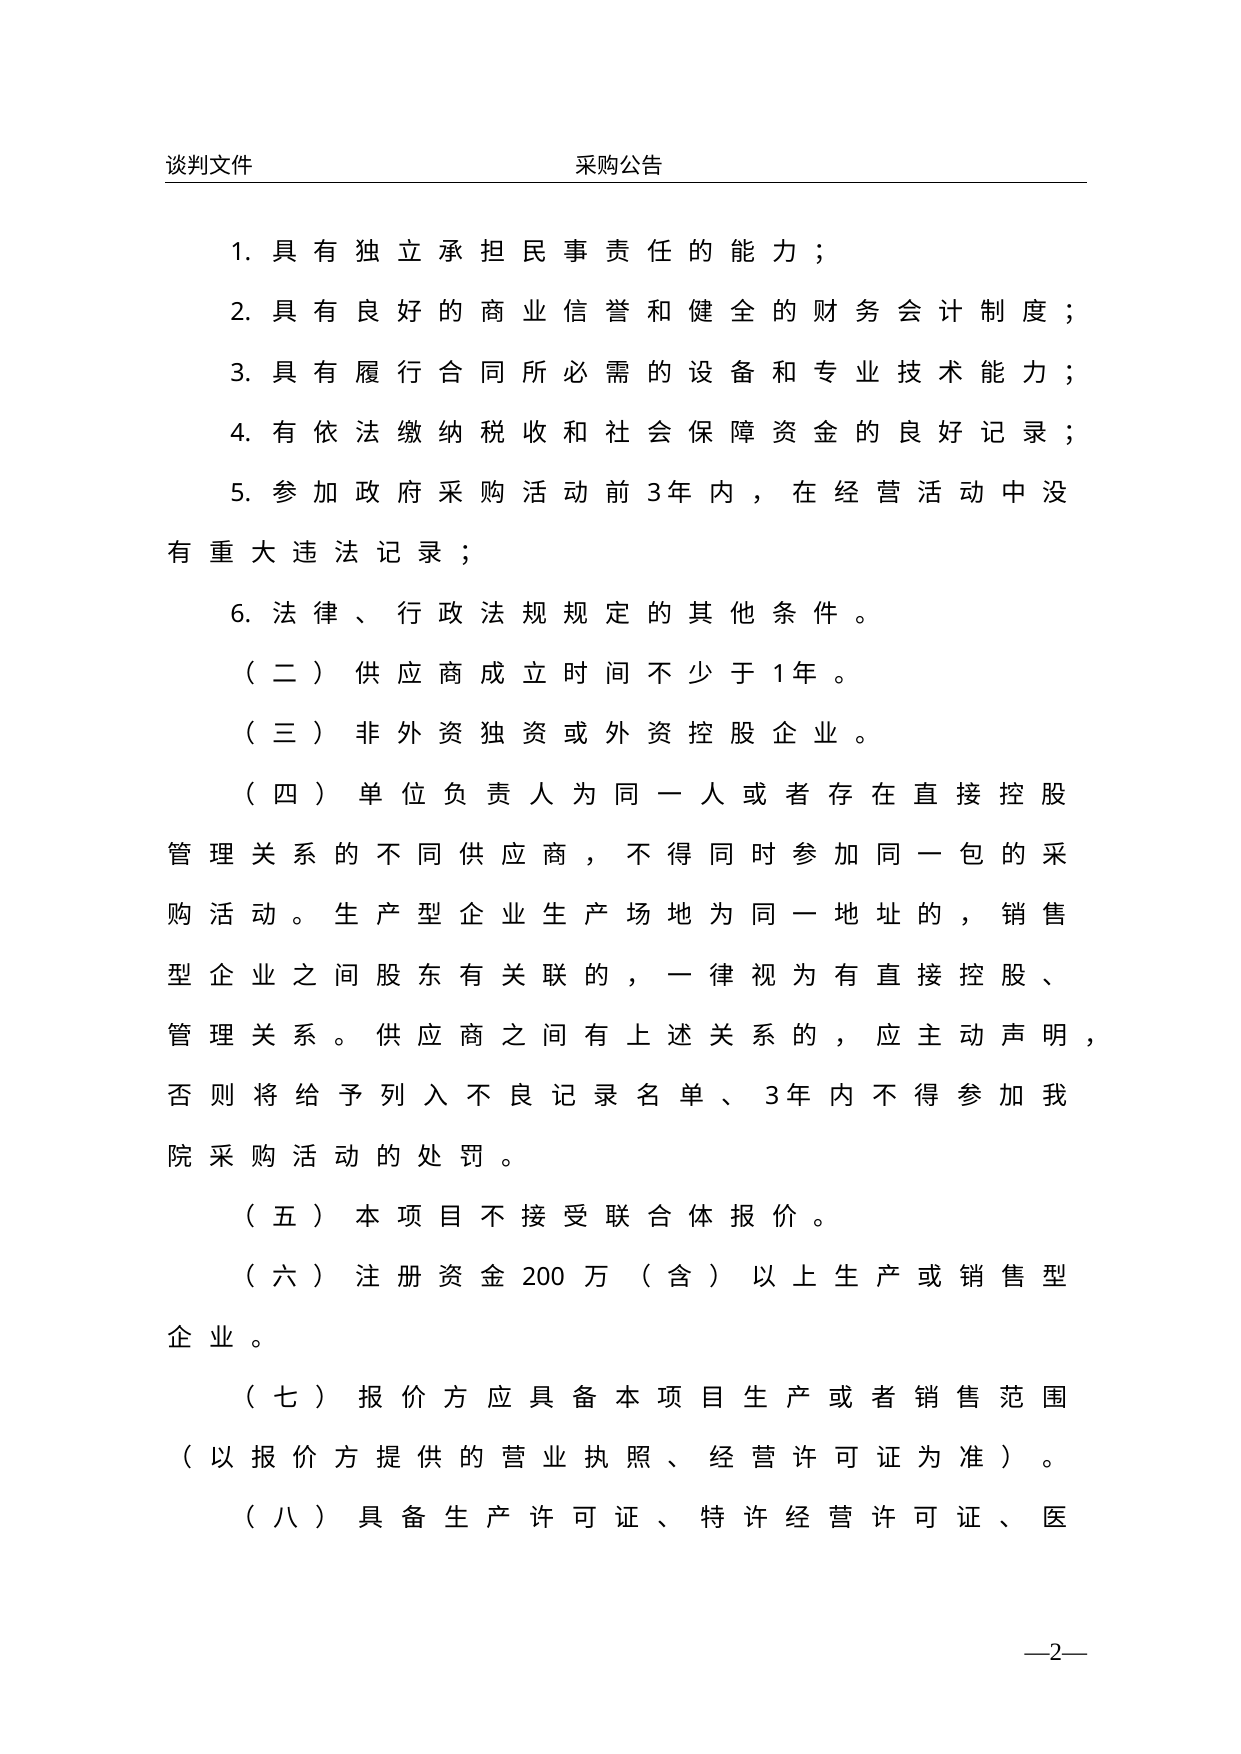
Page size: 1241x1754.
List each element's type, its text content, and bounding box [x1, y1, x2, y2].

text 3.具有履行合同所必需的设备和专业技术能力； [168, 340, 1084, 400]
text 1.具有独立承担民事责任的能力； [168, 219, 1084, 280]
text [168, 1486, 1084, 1546]
text （六）注册资金200万（含）以上生产或销售型企业。 [168, 1245, 1084, 1365]
text 6.法律、行政法规规定的其他条件。 [168, 581, 1084, 642]
text （四）单位负责人为同一人或者存在直接控股、管理关系的不同供应商，不得同时参加同一包的采购活动。生产型企业生产场地为同一地址的，销售型企业之间股东有关联的，一律视为有直接控股、管理关系。供应商之间有上述关系的，应主动声明，否则将给予列入不良记录名单、3年内不得参加我院采购活动的处罚。 [168, 762, 1084, 1184]
text 5.参加政府采购活动前3年内，在经营活动中没有重大违法记录； [168, 461, 1084, 581]
text （七）报价方应具备本项目生产或者销售范围（以报价方提供的营业执照、经营许可证为准）。 [168, 1365, 1084, 1486]
text 4.有依法缴纳税收和社会保障资金的良好记录； [168, 400, 1084, 461]
text 2.具有良好的商业信誉和健全的财务会计制度； [168, 280, 1084, 340]
text （五）本项目不接受联合体报价。 [168, 1184, 1084, 1245]
text （三）非外资独资或外资控股企业。 [168, 702, 1084, 762]
text （二）供应商成立时间不少于1年。 [168, 642, 1084, 702]
